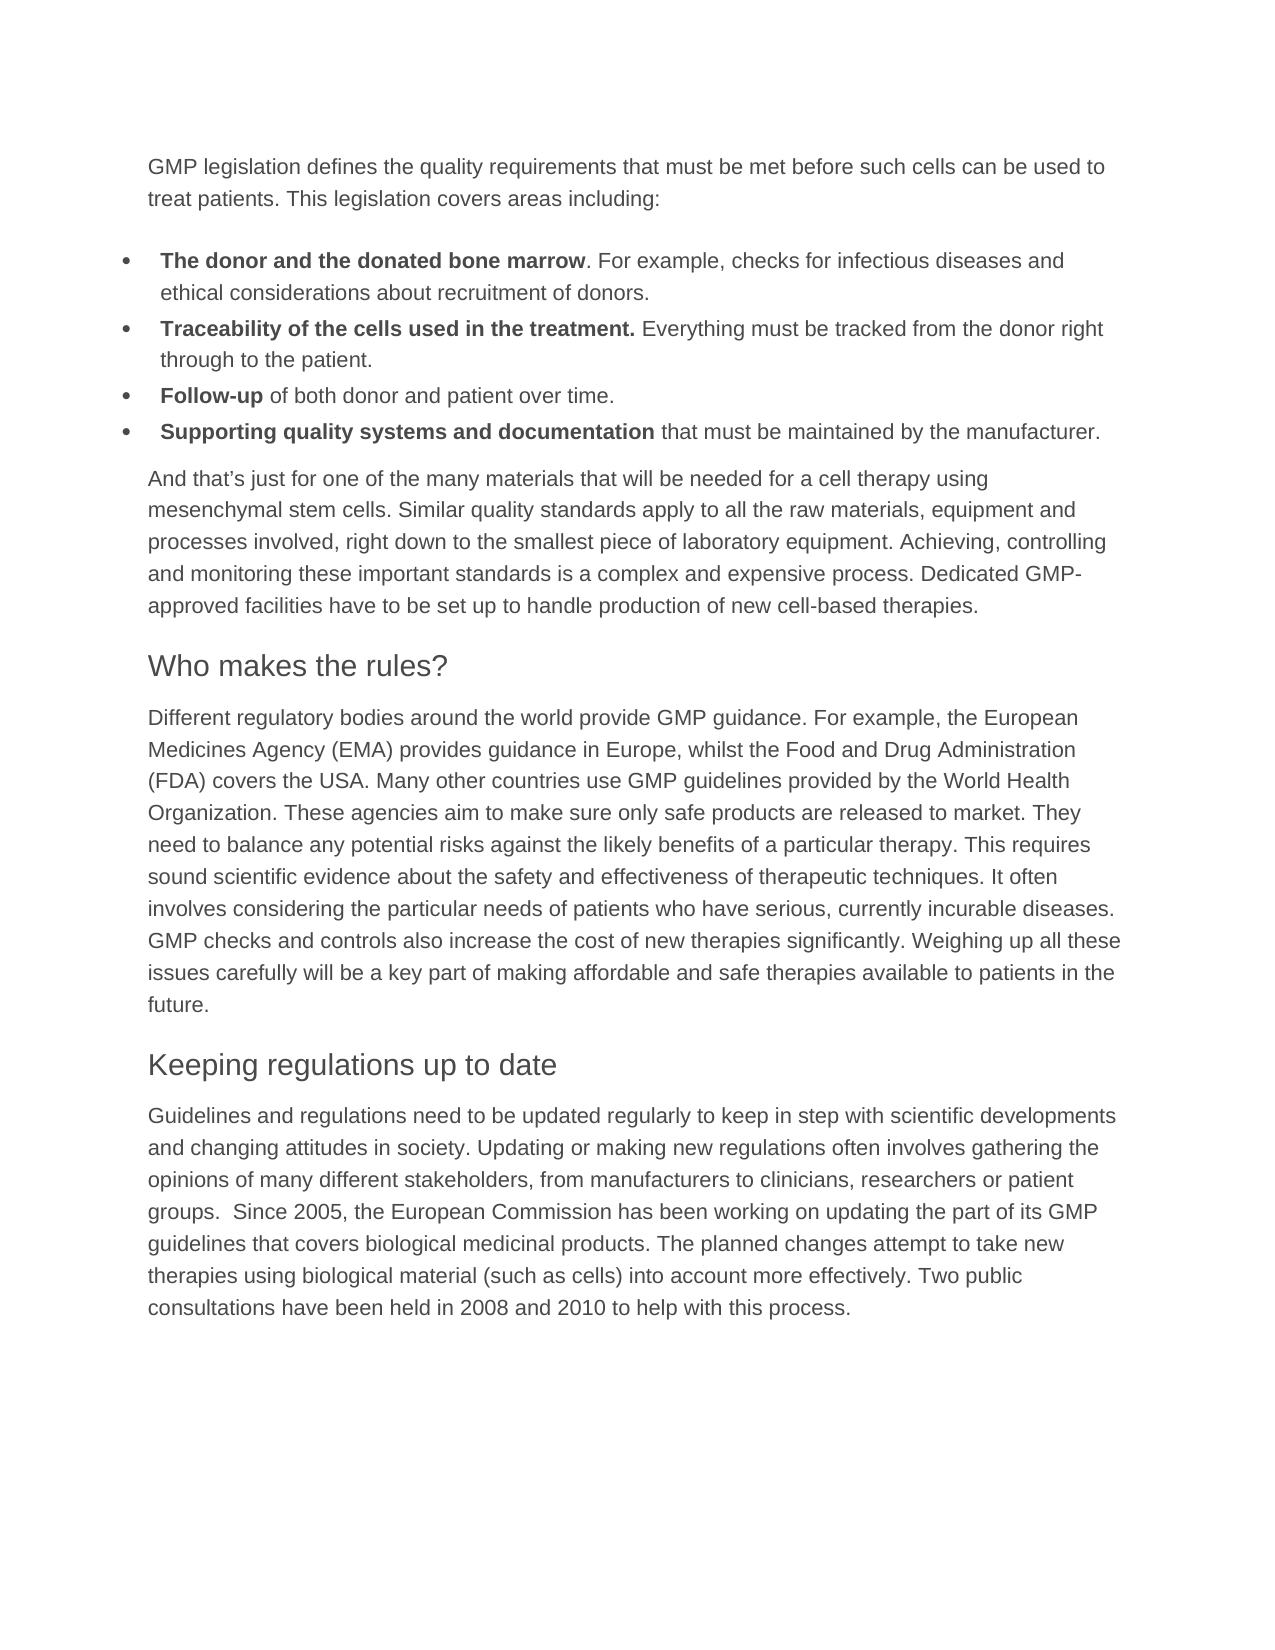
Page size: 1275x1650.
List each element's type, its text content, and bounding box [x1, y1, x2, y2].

text And that’s just for one of the many materials that will be needed for a cell therapy using mesenchymal stem cells. Similar quality standards apply to all the raw materials, equipment and processes involved, right down to the smallest piece of laboratory equipment. Achieving, controlling and monitoring these important standards is a complex and expensive process. Dedicated GMP-approved facilities have to be set up to handle production of new cell-based therapies. [148, 459, 1127, 618]
text Guidelines and regulations need to be updated regularly to keep in step with scientific developments and changing attitudes in society. Updating or making new regulations often involves gathering the opinions of many different stakeholders, from manufacturers to clinicians, researchers or patient groups. Since 2005, the European Commission has been working on updating the part of its GMP guidelines that covers biological medicinal products. The planned changes attempt to take new therapies using biological material (such as cells) into account more effectively. Two public consultations have been held in 2008 and 2010 to help with this process. [148, 1097, 1127, 1320]
list The donor and the donated bone marrow. For example, checks for infectious diseases and ethical considerations about recruitment of donors. [123, 241, 1127, 305]
text Different regulatory bodies around the world provide GMP guidance. For example, the European Medicines Agency (EMA) provides guidance in Europe, whilst the Food and Drug Administration (FDA) covers the USA. Many other countries use GMP guidelines provided by the World Health Organization. These agencies aim to make sure only safe products are released to market. They need to balance any potential risks against the likely benefits of a particular therapy. This requires sound scientific evidence about the safety and effectiveness of therapeutic techniques. It often involves considering the particular needs of patients who have serious, currently incurable diseases. GMP checks and controls also increase the cost of new therapies significantly. Weighing up all these issues carefully will be a key part of making affordable and safe therapies available to patients in the future. [148, 698, 1127, 1017]
list Supporting quality systems and documentation that must be maintained by the manufacturer. [123, 412, 1127, 444]
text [148, 148, 1127, 211]
list Traceability of the cells used in the treatment. Everything must be tracked from the donor right through to the patient. [123, 309, 1127, 373]
list Follow-up of both donor and patient over time. [123, 376, 1127, 408]
text Who makes the rules? [148, 648, 1127, 683]
text Keeping regulations up to date [148, 1047, 1127, 1082]
